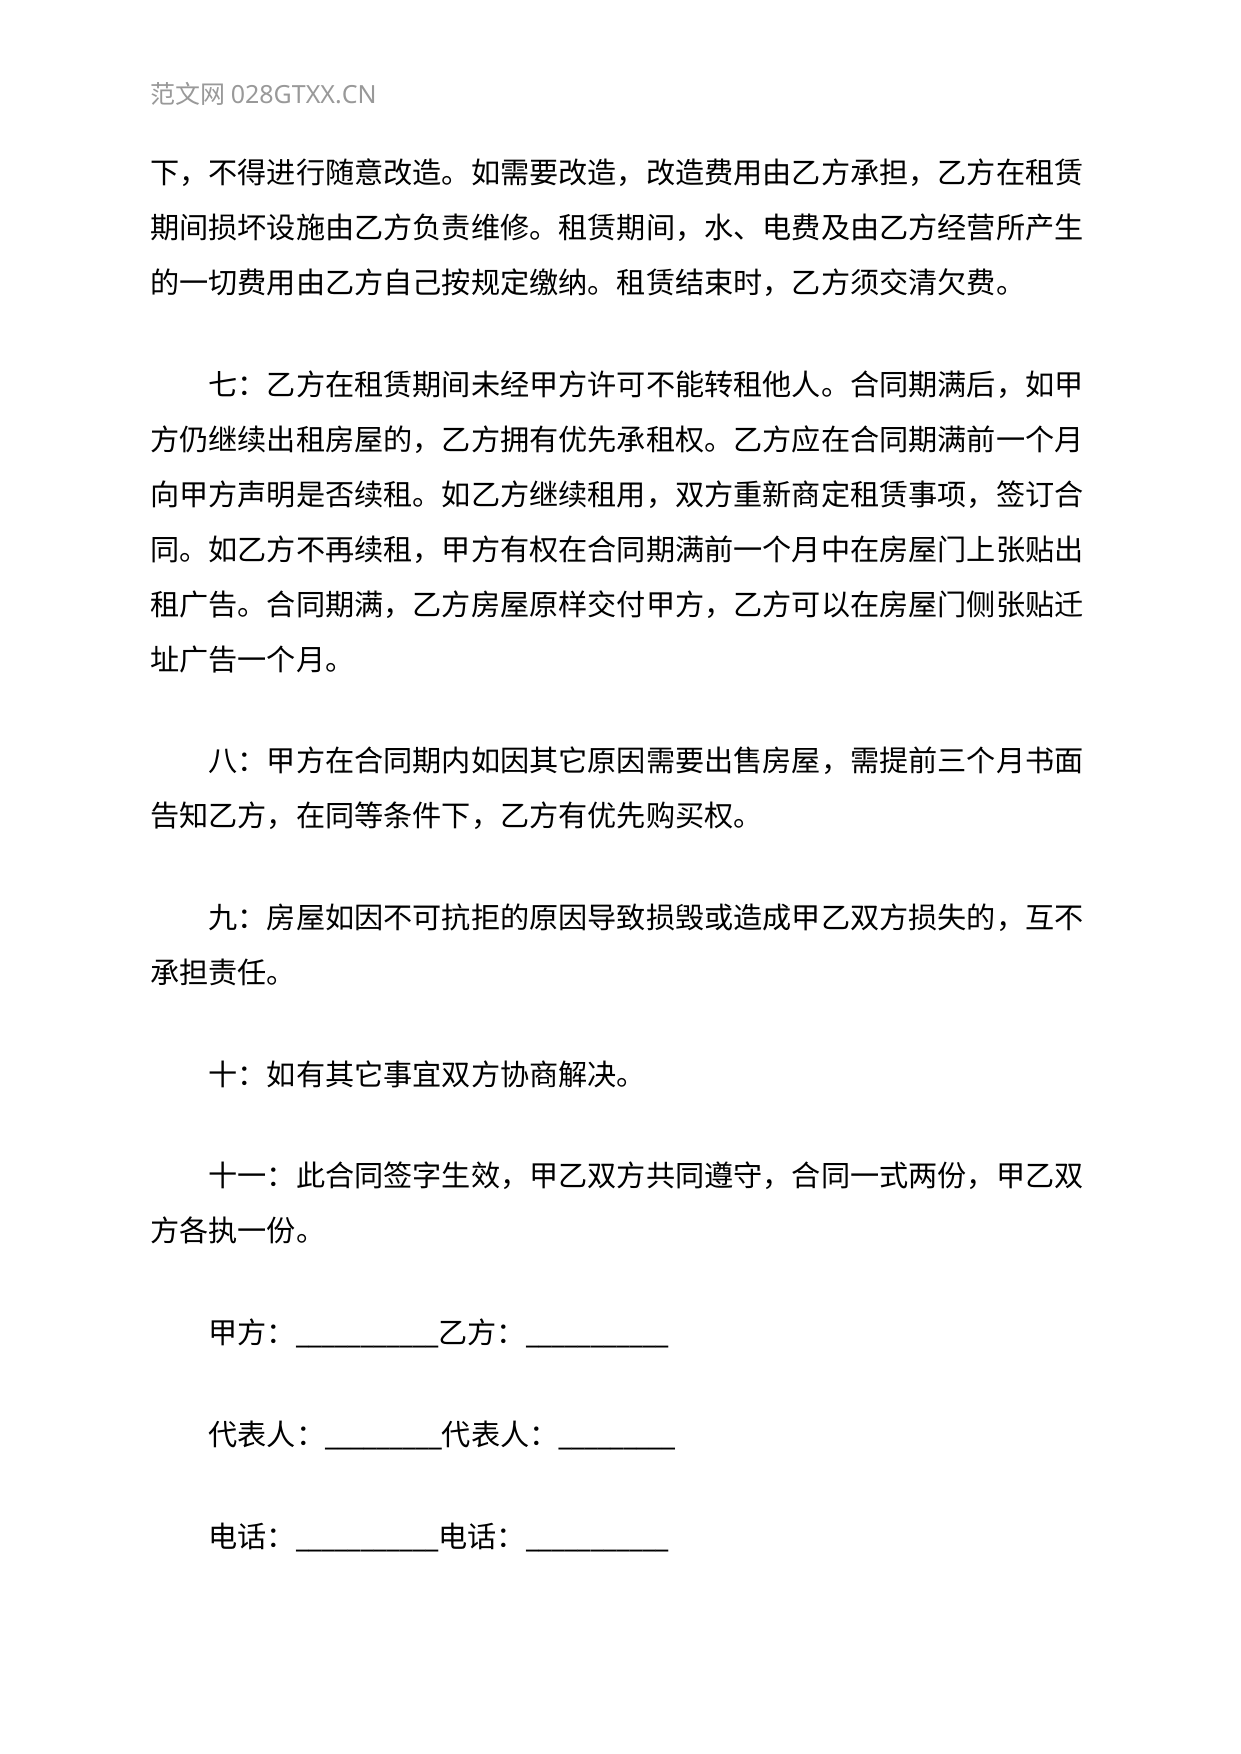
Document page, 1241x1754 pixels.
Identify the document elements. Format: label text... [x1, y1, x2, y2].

text 甲方：___________乙方：___________ [150, 1309, 1090, 1352]
text 七：乙方在租赁期间未经甲方许可不能转租他人。合同期满后，如甲方仍继续出租房屋的，乙方拥有优先承租权。乙方应在合同期满前一个月向甲方声明是否续租。如乙方继续租用，双方重新商定租赁事项，签订合同。如乙方不再续租，甲方有权在合同期满前一个月中在房屋门上张贴出租广告。合同期满，乙方房屋原样交付甲方，乙方可以在房屋门侧张贴迁址广告一个月。 [150, 362, 1090, 678]
text 十一：此合同签字生效，甲乙双方共同遵守，合同一式两份，甲乙双方各执一份。 [150, 1153, 1090, 1250]
text 代表人：_________代表人：_________ [150, 1412, 1090, 1454]
text 八：甲方在合同期内如因其它原因需要出售房屋，需提前三个月书面告知乙方，在同等条件下，乙方有优先购买权。 [150, 738, 1090, 835]
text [150, 150, 1090, 302]
text 电话：___________电话：___________ [150, 1513, 1090, 1556]
text 十：如有其它事宜双方协商解决。 [150, 1051, 1090, 1093]
text 九：房屋如因不可抗拒的原因导致损毁或造成甲乙双方损失的，互不承担责任。 [150, 894, 1090, 992]
